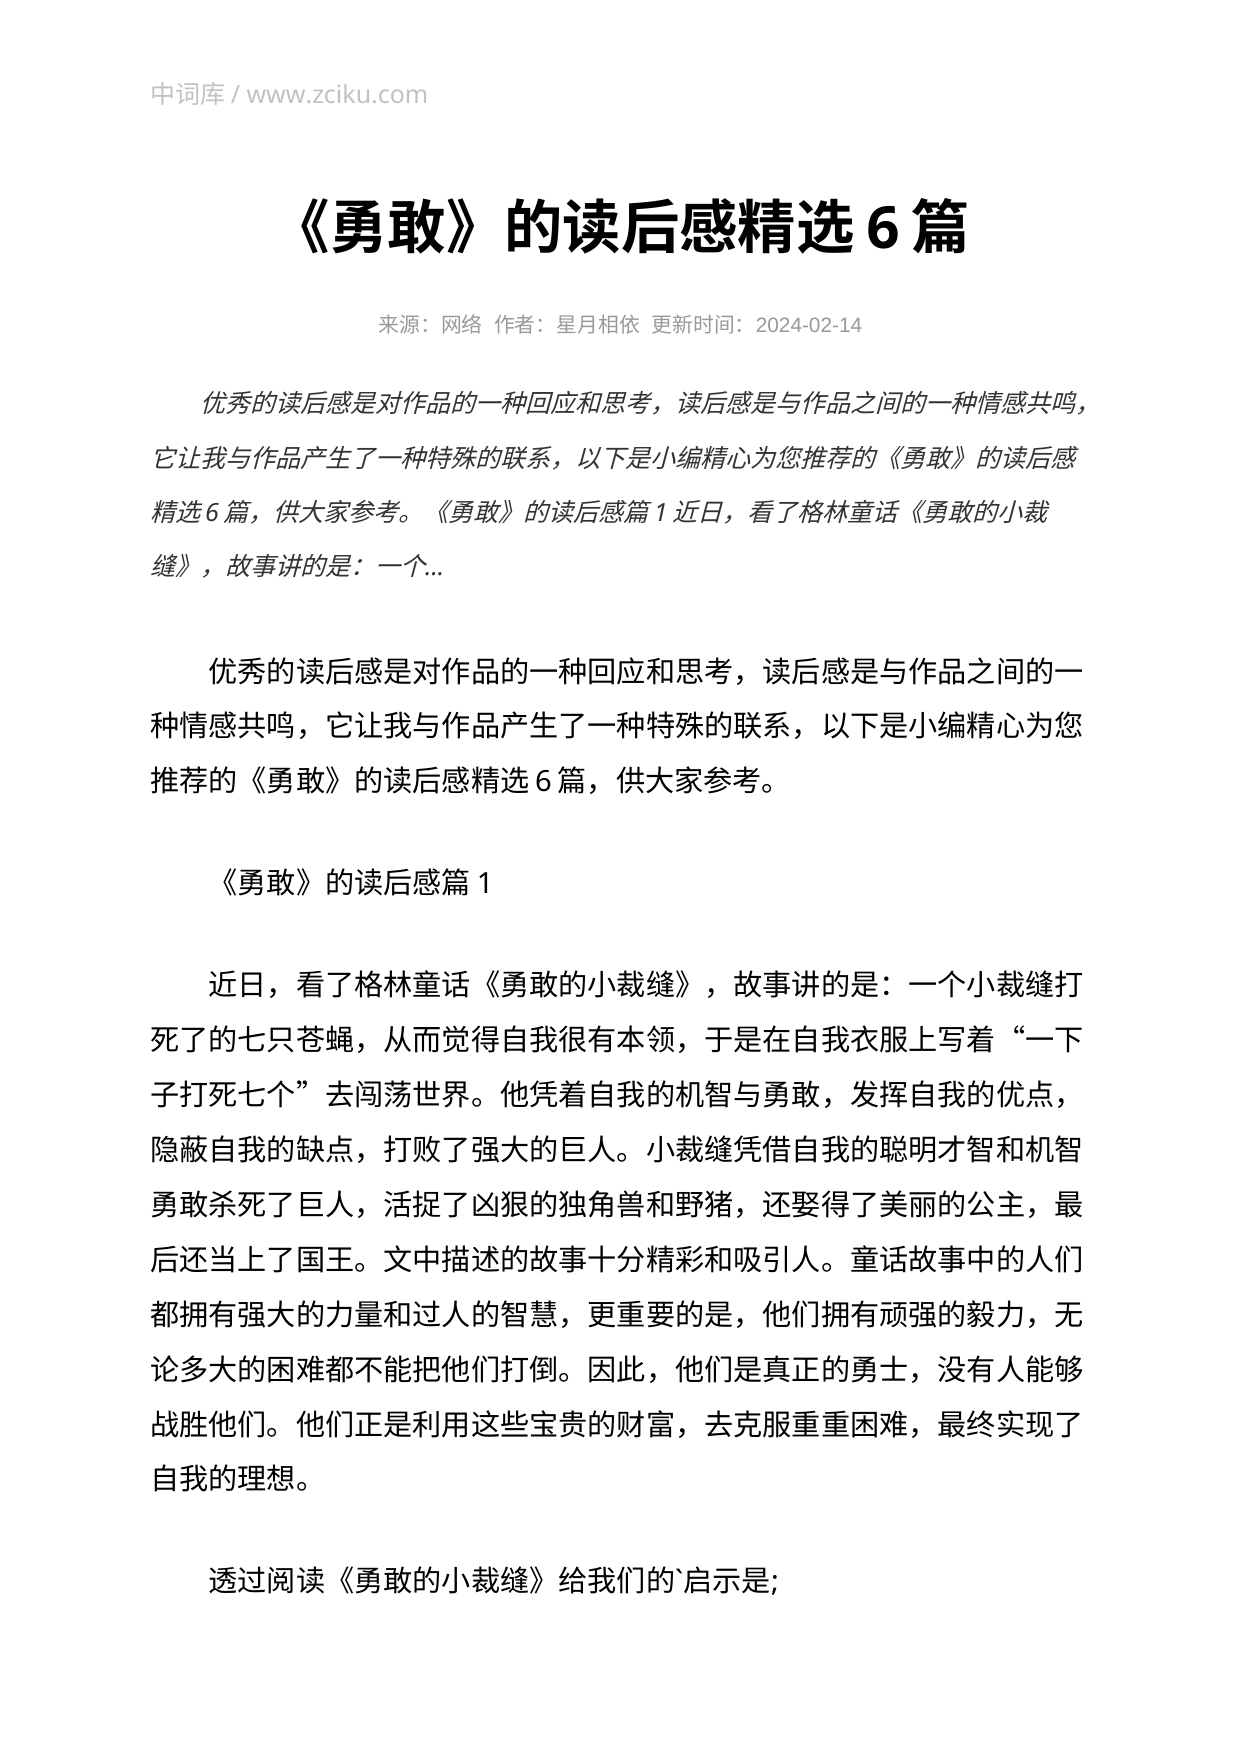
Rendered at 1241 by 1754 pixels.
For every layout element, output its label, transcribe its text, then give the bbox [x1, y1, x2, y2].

text 优秀的读后感是对作品的一种回应和思考，读后感是与作品之间的一种情感共鸣，它让我与作品产生了一种特殊的联系，以下是小编精心为您推荐的《勇敢》的读后感精选6篇，供大家参考。 [150, 648, 1090, 800]
text 透过阅读《勇敢的小裁缝》给我们的`启示是; [150, 1558, 1090, 1600]
text 来源：网络 作者：星月相依 更新时间：2024-02-14 [150, 313, 1090, 337]
text 优秀的读后感是对作品的一种回应和思考，读后感是与作品之间的一种情感共鸣，它让我与作品产生了一种特殊的联系，以下是小编精心为您推荐的《勇敢》的读后感精选6篇，供大家参考。《勇敢》的读后感篇1近日，看了格林童话《勇敢的小裁缝》，故事讲的是：一个... [150, 384, 1090, 583]
subtitle 《勇敢》的读后感精选6篇 [150, 181, 1090, 266]
text 近日，看了格林童话《勇敢的小裁缝》，故事讲的是：一个小裁缝打死了的七只苍蝇，从而觉得自我很有本领，于是在自我衣服上写着“一下子打死七个”去闯荡世界。他凭着自我的机智与勇敢，发挥自我的优点，隐蔽自我的缺点，打败了强大的巨人。小裁缝凭借自我的聪明才智和机智勇敢杀死了巨人，活捉了凶狠的独角兽和野猪，还娶得了美丽的公主，最后还当上了国王。文中描述的故事十分精彩和吸引人。童话故事中的人们都拥有强大的力量和过人的智慧，更重要的是，他们拥有顽强的毅力，无论多大的困难都不能把他们打倒。因此，他们是真正的勇士，没有人能够战胜他们。他们正是利用这些宝贵的财富，去克服重重困难，最终实现了自我的理想。 [150, 962, 1090, 1498]
text 《勇敢》的读后感篇1 [150, 860, 1090, 902]
